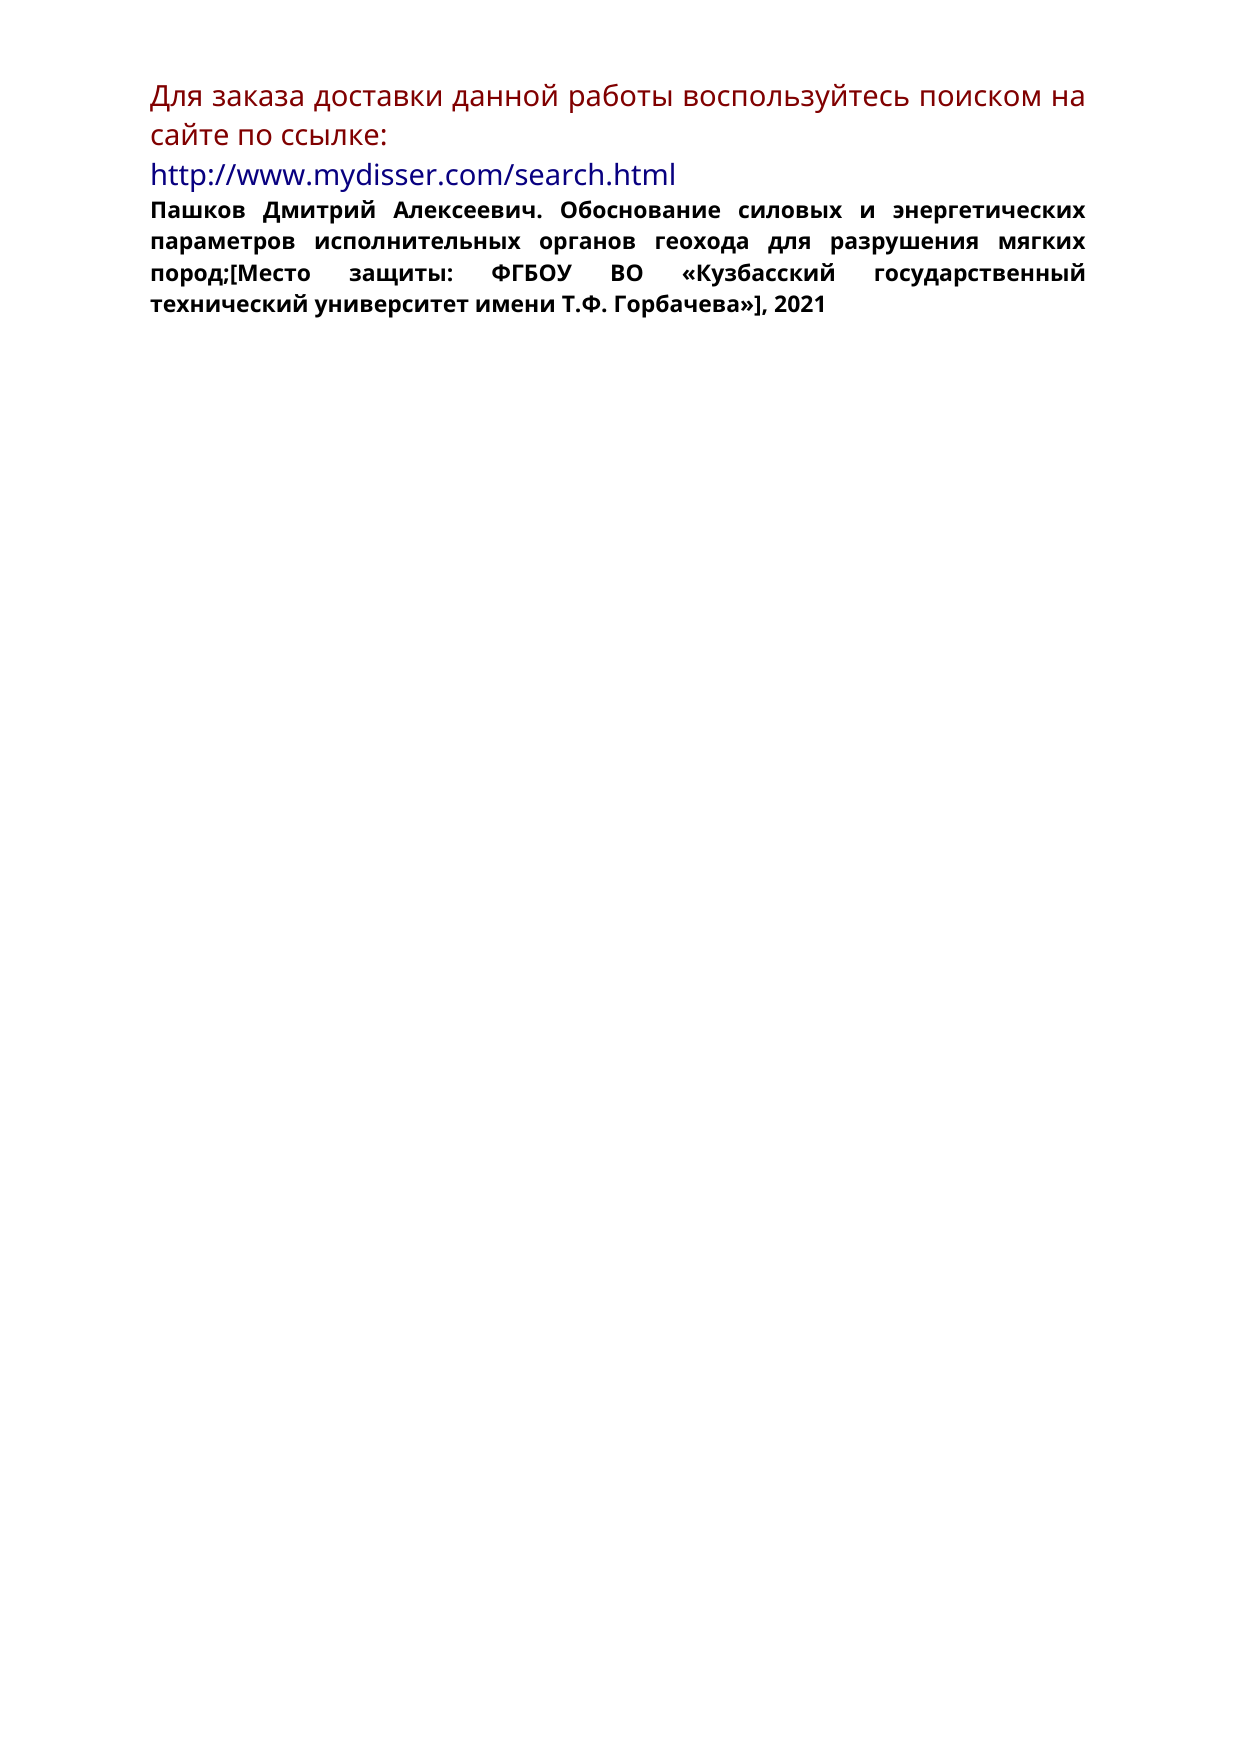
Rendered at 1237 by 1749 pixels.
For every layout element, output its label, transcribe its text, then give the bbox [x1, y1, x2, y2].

text Пашков Дмитрий Алексеевич. Обоснование силовых и энергетических параметров исполнительных органов геохода для разрушения мягких пород;[Место защиты: ФГБОУ ВО «Кузбасский государственный технический университет имени Т.Ф. Горбачева»], 2021 [150, 194, 1086, 319]
